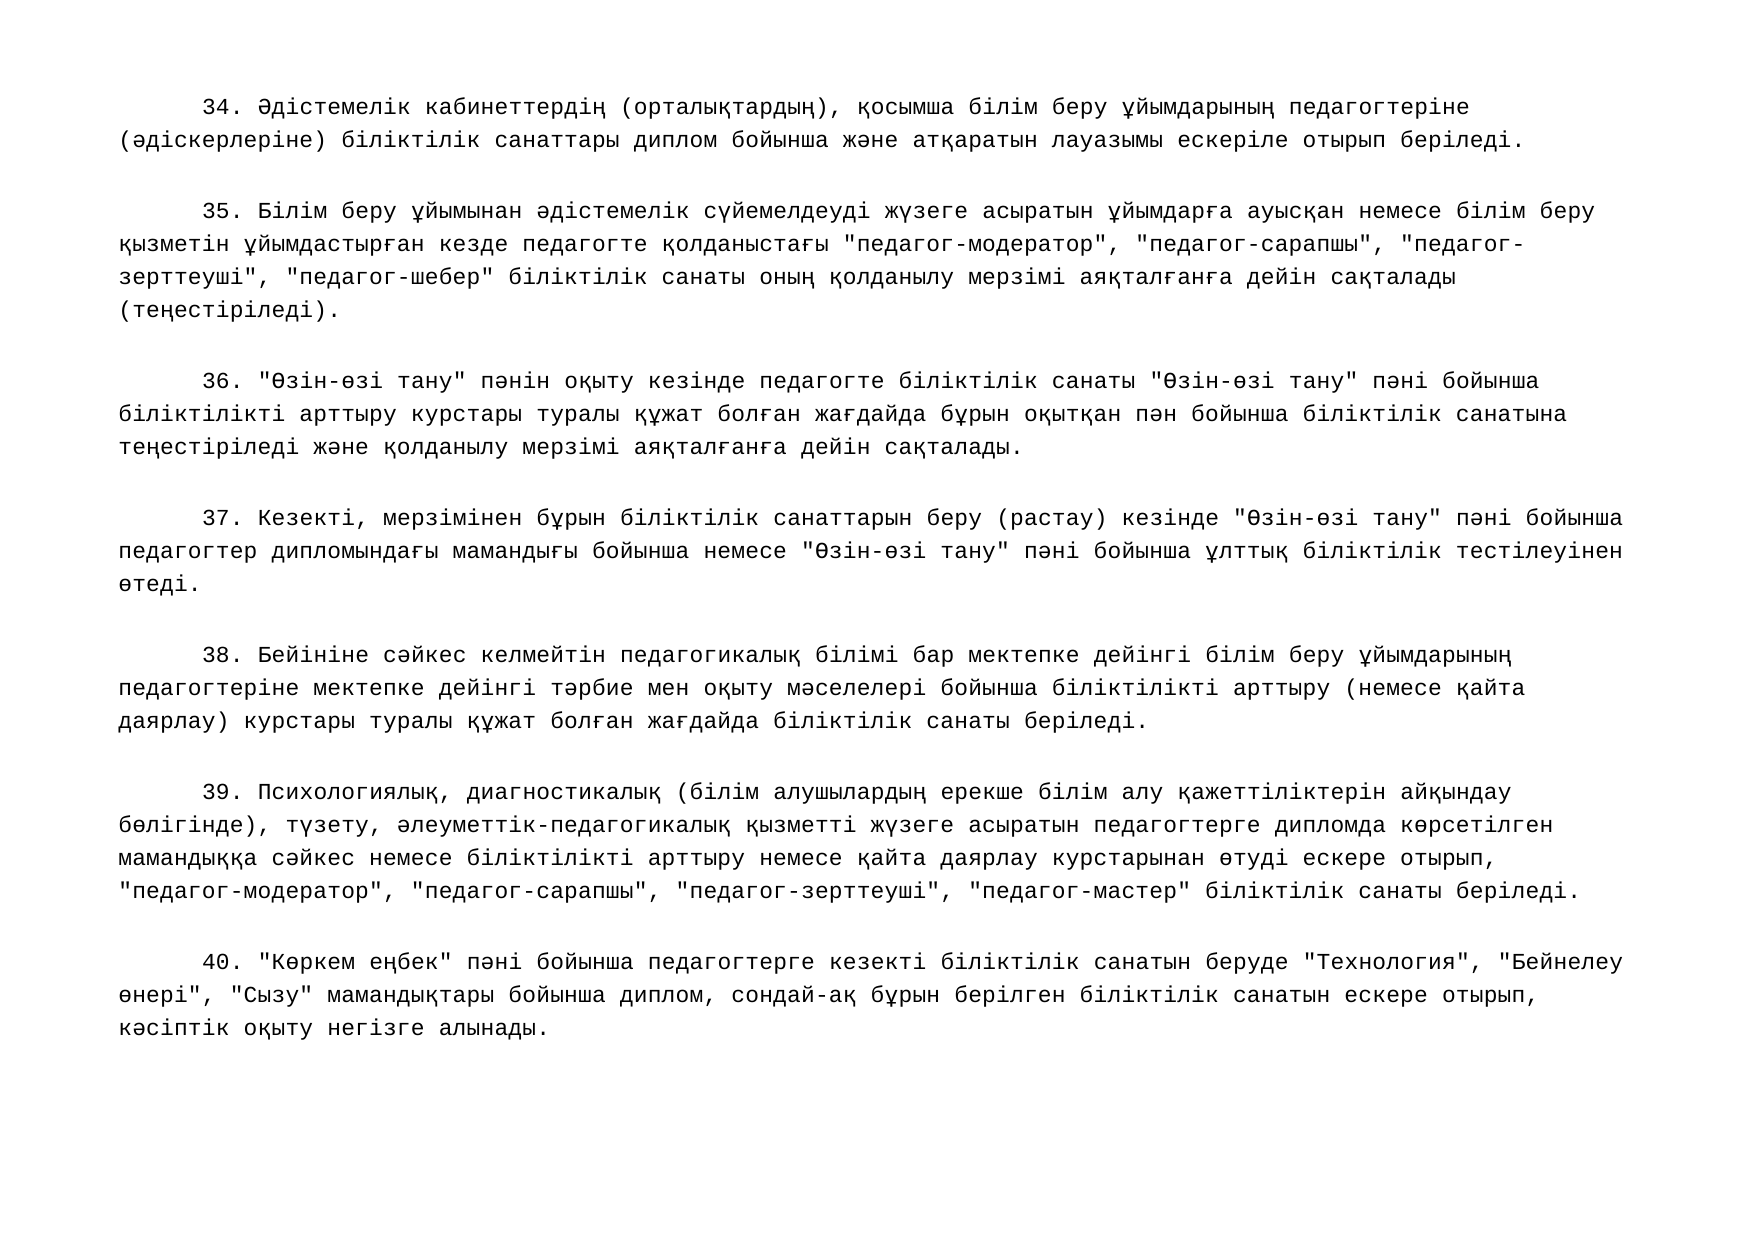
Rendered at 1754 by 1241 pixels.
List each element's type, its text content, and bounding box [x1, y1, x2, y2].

text 38. Бейініне сәйкес келмейтін педагогикалық білімі бар мектепке дейінгі білім беру ұйымдарының педагогтеріне мектепке дейінгі тәрбие мен оқыту мәселелері бойынша біліктілікті арттыру (немесе қайта даярлау) курстары туралы құжат болған жағдайда біліктілік санаты беріледі. [118, 636, 1636, 735]
text 37. Кезекті, мерзімінен бұрын біліктілік санаттарын беру (растау) кезінде "Өзін-өзі тану" пәні бойынша педагогтер дипломындағы мамандығы бойынша немесе "Өзін-өзі тану" пәні бойынша ұлттық біліктілік тестілеуінен өтеді. [118, 499, 1636, 598]
text 34. Әдістемелік кабинеттердің (орталықтардың), қосымша білім беру ұйымдарының педагогтеріне (әдіскерлеріне) біліктілік санаттары диплом бойынша және атқаратын лауазымы ескеріле отырып беріледі. [118, 88, 1636, 155]
text 39. Психологиялық, диагностикалық (білім алушылардың ерекше білім алу қажеттіліктерін айқындау бөлігінде), түзету, әлеуметтік-педагогикалық қызметті жүзеге асыратын педагогтерге дипломда көрсетілген мамандыққа сәйкес немесе біліктілікті арттыру немесе қайта даярлау курстарынан өтуді ескере отырып, "педагог-модератор", "педагог-сарапшы", "педагог-зерттеуші", "педагог-мастер" біліктілік санаты беріледі. [118, 773, 1636, 905]
text 35. Білім беру ұйымынан әдістемелік сүйемелдеуді жүзеге асыратын ұйымдарға ауысқан немесе білім беру қызметін ұйымдастырған кезде педагогте қолданыстағы "педагог-модератор", "педагог-сарапшы", "педагог-зерттеуші", "педагог-шебер" біліктілік санаты оның қолданылу мерзімі аяқталғанға дейін сақталады (теңестіріледі). [118, 192, 1636, 325]
text 40. "Көркем еңбек" пәні бойынша педагогтерге кезекті біліктілік санатын беруде "Технология", "Бейнелеу өнері", "Сызу" мамандықтары бойынша диплом, сондай-ақ бұрын берілген біліктілік санатын ескере отырып, кәсіптік оқыту негізге алынады. [118, 943, 1636, 1042]
text 36. "Өзін-өзі тану" пәнін оқыту кезінде педагогте біліктілік санаты "Өзін-өзі тану" пәні бойынша біліктілікті арттыру курстары туралы құжат болған жағдайда бұрын оқытқан пән бойынша біліктілік санатына теңестіріледі және қолданылу мерзімі аяқталғанға дейін сақталады. [118, 362, 1636, 462]
